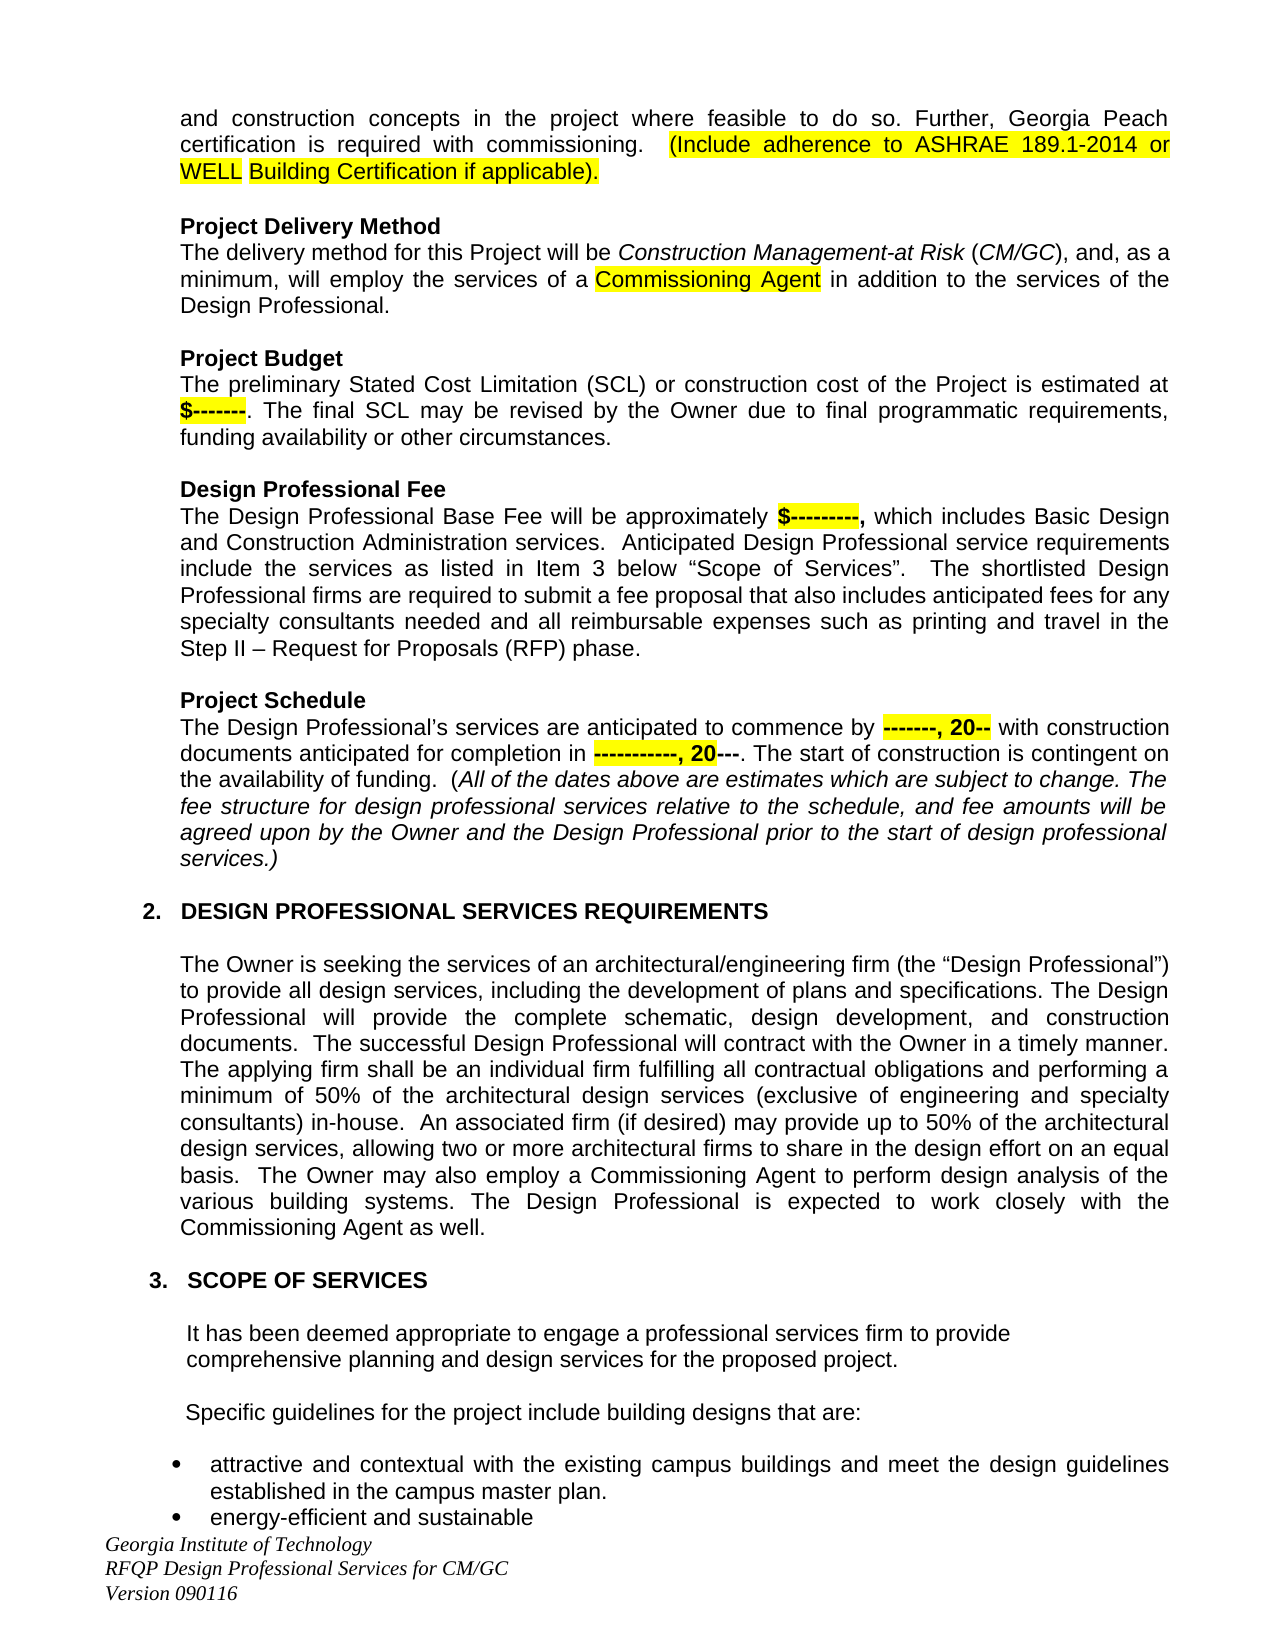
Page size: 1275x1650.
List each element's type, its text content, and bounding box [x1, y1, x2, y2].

list attractive and contextual with the existing campus buildings and meet the design guidelines established in the campus master plan. [172, 1451, 1170, 1504]
text The Design Professional’s services are anticipated to commence by -------, 20-- with construction documents anticipated for completion in -----------, 20---. The start of construction is contingent on the availability of funding. (All of the dates above are estimates which are subject to change. The fee structure for design professional services relative to the schedule, and fee amounts will be agreed upon by the Owner and the Design Professional prior to the start of design professional services.) [180, 713, 1170, 872]
list energy-efficient and sustainable [172, 1504, 1170, 1531]
text comprehensive planning and design services for the proposed project. [180, 1346, 1170, 1372]
text 3. SCOPE OF SERVICES [142, 1267, 1170, 1293]
text Specific guidelines for the project include building designs that are: [142, 1399, 1170, 1425]
text Project Delivery Method [142, 213, 1170, 239]
text It has been deemed appropriate to engage a professional services firm to provide [180, 1320, 1170, 1346]
text The preliminary Stated Cost Limitation (SCL) or construction cost of the Project is estimated at $-------. The final SCL may be revised by the Owner due to final programmatic requirements, funding availability or other circumstances. [180, 371, 1170, 450]
text The delivery method for this Project will be Construction Management-at Risk (CM/GC), and, as a minimum, will employ the services of a Commissioning Agent in addition to the services of the Design Professional. [180, 239, 1170, 318]
text 2. DESIGN PROFESSIONAL SERVICES REQUIREMENTS [105, 898, 1170, 924]
text Project Budget [142, 344, 1170, 371]
text The Design Professional Base Fee will be approximately $---------, which includes Basic Design and Construction Administration services. Anticipated Design Professional service requirements include the services as listed in Item 3 below “Scope of Services”. The shortlisted Design Professional firms are required to submit a fee proposal that also includes anticipated fees for any specialty consultants needed and all reimbursable expenses such as printing and travel in the Step II – Request for Proposals (RFP) phase. [180, 503, 1170, 661]
text Project Schedule [142, 687, 1170, 713]
text The Owner is seeking the services of an architectural/engineering firm (the “Design Professional”) to provide all design services, including the development of plans and specifications. The Design Professional will provide the complete schematic, design development, and construction documents. The successful Design Professional will contract with the Owner in a timely manner. The applying firm shall be an individual firm fulfilling all contractual obligations and performing a minimum of 50% of the architectural design services (exclusive of engineering and specialty consultants) in-house. An associated firm (if desired) may provide up to 50% of the architectural design services, allowing two or more architectural firms to share in the design effort on an equal basis. The Owner may also employ a Commissioning Agent to perform design analysis of the various building systems. The Design Professional is expected to work closely with the Commissioning Agent as well. [180, 951, 1170, 1241]
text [180, 105, 1170, 184]
text Design Professional Fee [142, 476, 1170, 503]
